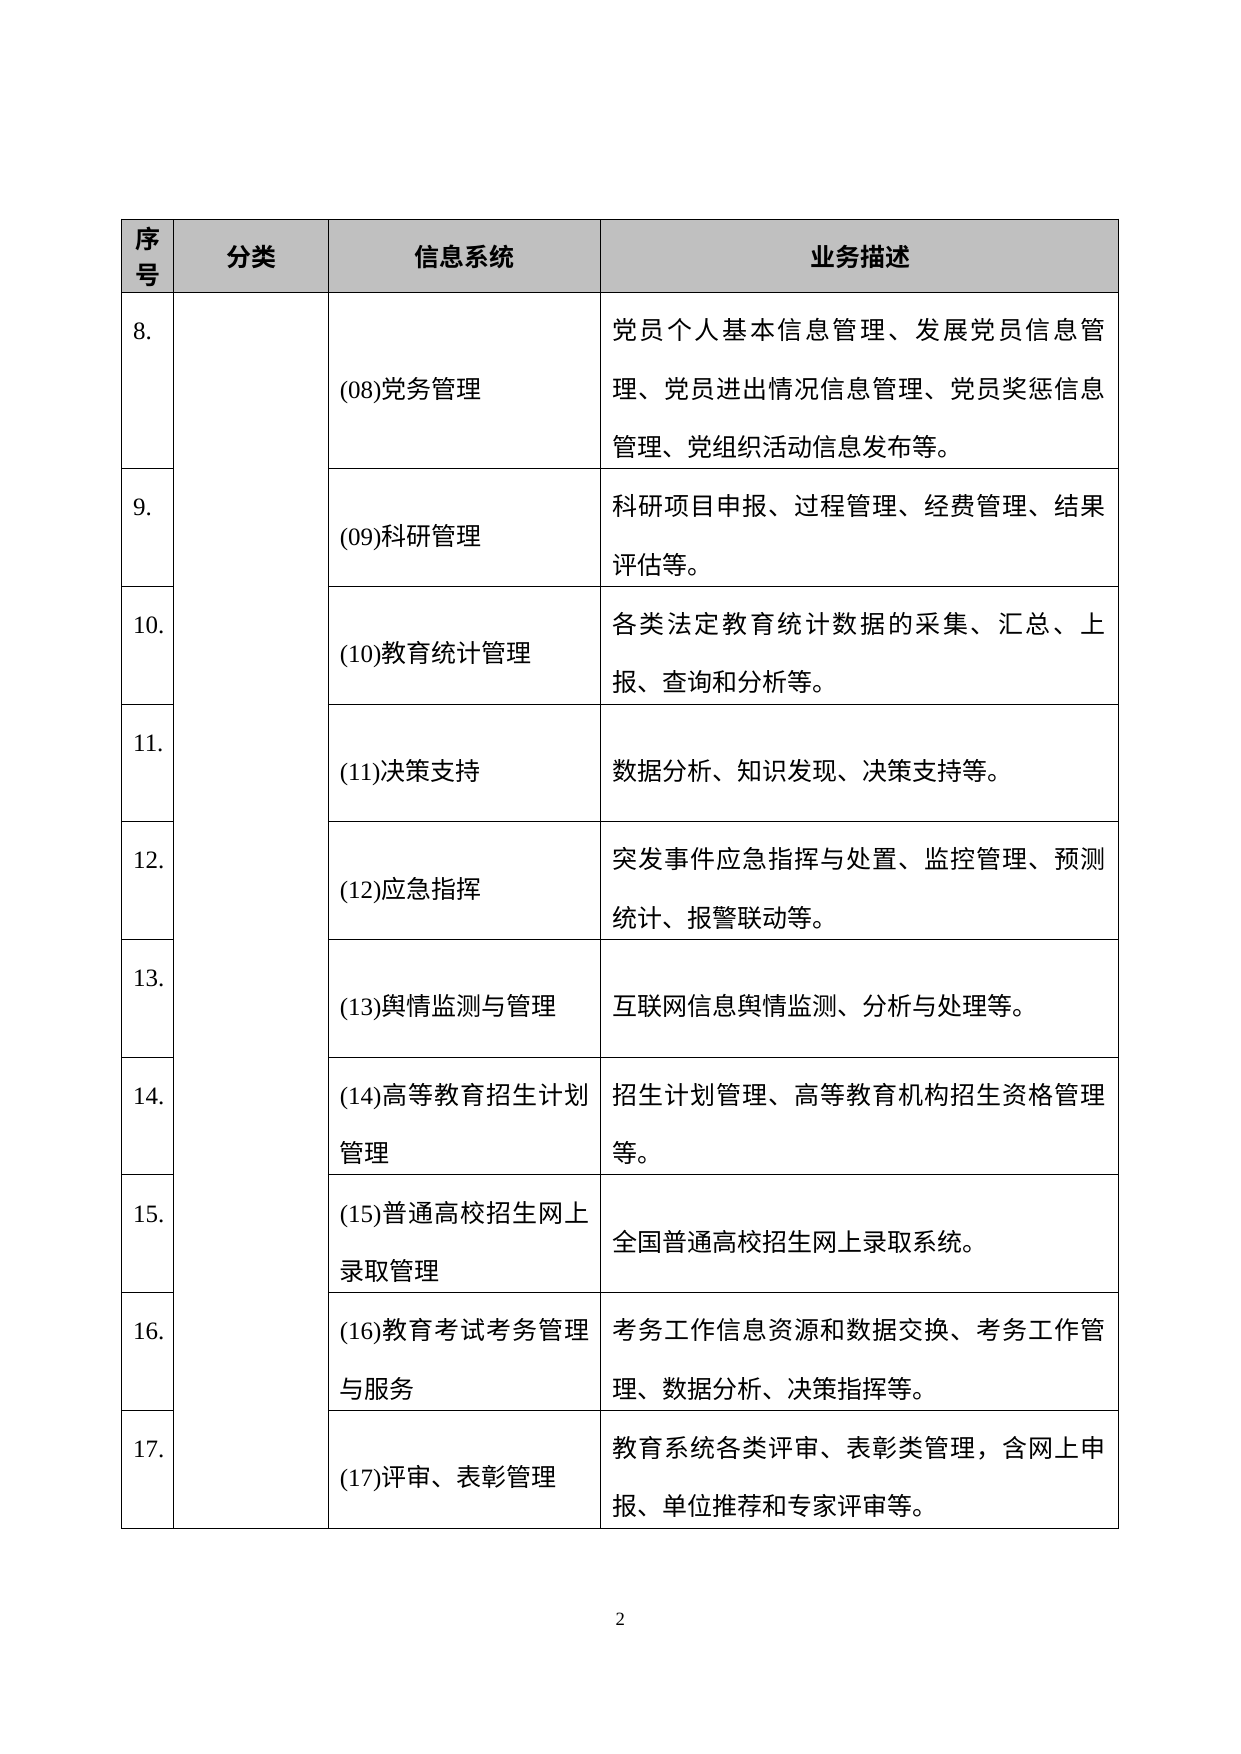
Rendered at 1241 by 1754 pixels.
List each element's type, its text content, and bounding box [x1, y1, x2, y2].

table_cell 党员个人基本信息管理、发展党员信息管理、党员进出情况信息管理、党员奖惩信息管理、党组织活动信息发布等。 [601, 293, 1118, 468]
table_cell [122, 587, 173, 703]
table_cell (11)决策支持 [329, 705, 600, 821]
table_cell 全国普通高校招生网上录取系统。 [601, 1175, 1118, 1292]
table_header 信息系统 [329, 220, 600, 292]
table_cell [122, 1058, 173, 1174]
table_cell (14)高等教育招生计划管理 [329, 1058, 600, 1174]
table_cell (17)评审、表彰管理 [329, 1411, 600, 1527]
table_cell [122, 822, 173, 939]
table_cell 数据分析、知识发现、决策支持等。 [601, 705, 1118, 821]
table_cell 考务工作信息资源和数据交换、考务工作管理、数据分析、决策指挥等。 [601, 1293, 1118, 1410]
table_cell [122, 469, 173, 586]
table_cell [122, 1411, 173, 1527]
table_cell [122, 940, 173, 1057]
table_cell 互联网信息舆情监测、分析与处理等。 [601, 940, 1118, 1057]
table_cell (16)教育考试考务管理与服务 [329, 1293, 600, 1410]
table_header 业务描述 [601, 220, 1118, 292]
table_cell 科研项目申报、过程管理、经费管理、结果评估等。 [601, 469, 1118, 586]
table_cell [122, 705, 173, 821]
table_header 分类 [174, 220, 328, 292]
table_cell (09)科研管理 [329, 469, 600, 586]
table_cell 教育系统各类评审、表彰类管理，含网上申报、单位推荐和专家评审等。 [601, 1411, 1118, 1527]
table_cell (15)普通高校招生网上录取管理 [329, 1175, 600, 1292]
table_cell [122, 1175, 173, 1292]
table_cell [122, 1293, 173, 1410]
table_cell 突发事件应急指挥与处置、监控管理、预测统计、报警联动等。 [601, 822, 1118, 939]
table_cell (10)教育统计管理 [329, 587, 600, 703]
table_header 序号 [122, 220, 173, 292]
table_cell [122, 293, 173, 468]
table_cell (08)党务管理 [329, 293, 600, 468]
table_cell 各类法定教育统计数据的采集、汇总、上报、查询和分析等。 [601, 587, 1118, 703]
table_cell (12)应急指挥 [329, 822, 600, 939]
table_cell 招生计划管理、高等教育机构招生资格管理等。 [601, 1058, 1118, 1174]
table_cell (13)舆情监测与管理 [329, 940, 600, 1057]
